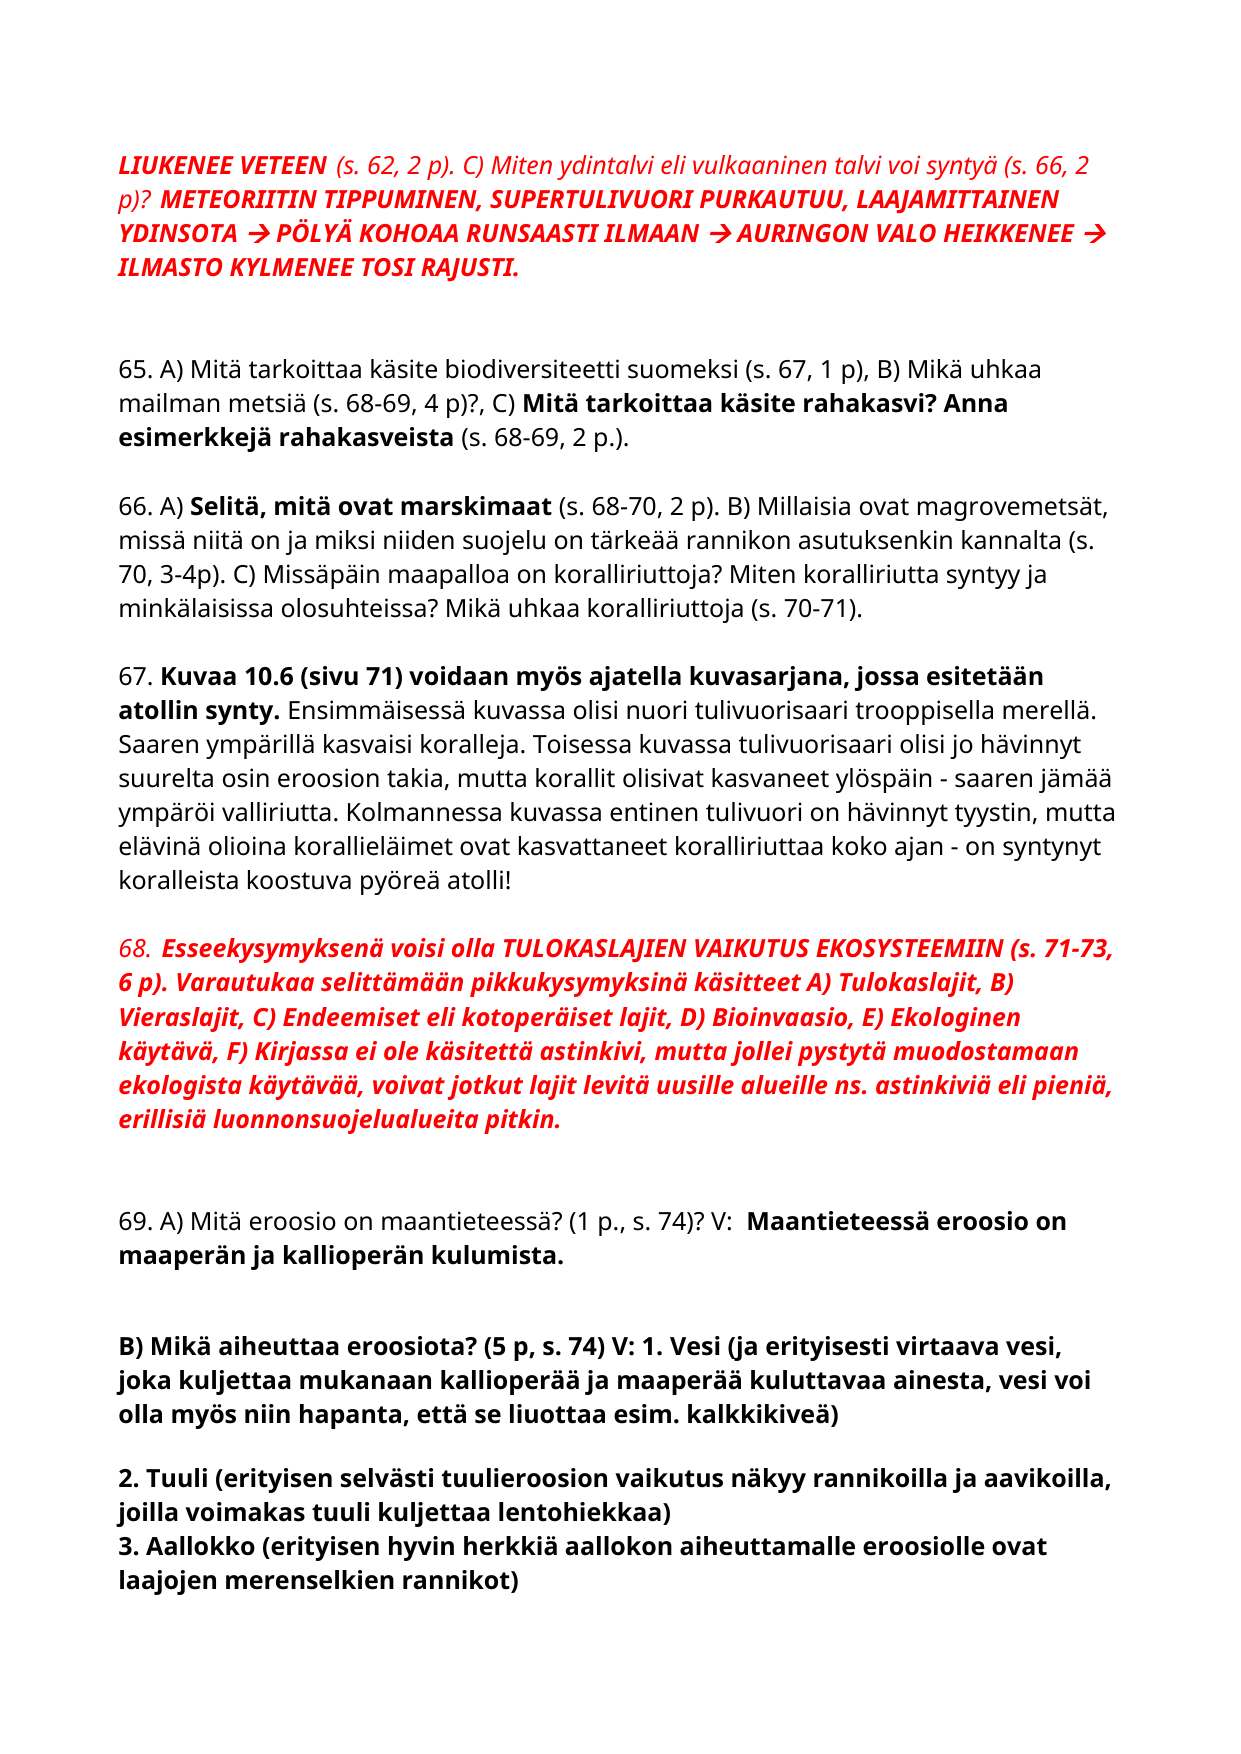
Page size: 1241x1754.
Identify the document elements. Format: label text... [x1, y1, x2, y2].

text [118, 148, 1122, 1300]
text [118, 1460, 1122, 1596]
text B) Mikä aiheuttaa eroosiota? (5 p, s. 74) V: 1. Vesi (ja erityisesti virtaava vesi, joka kuljettaa mukanaan kallioperää ja maaperää kuluttavaa ainesta, vesi voi olla myös niin hapanta, että se liuottaa esim. kalkkikiveä) [118, 1329, 1122, 1431]
